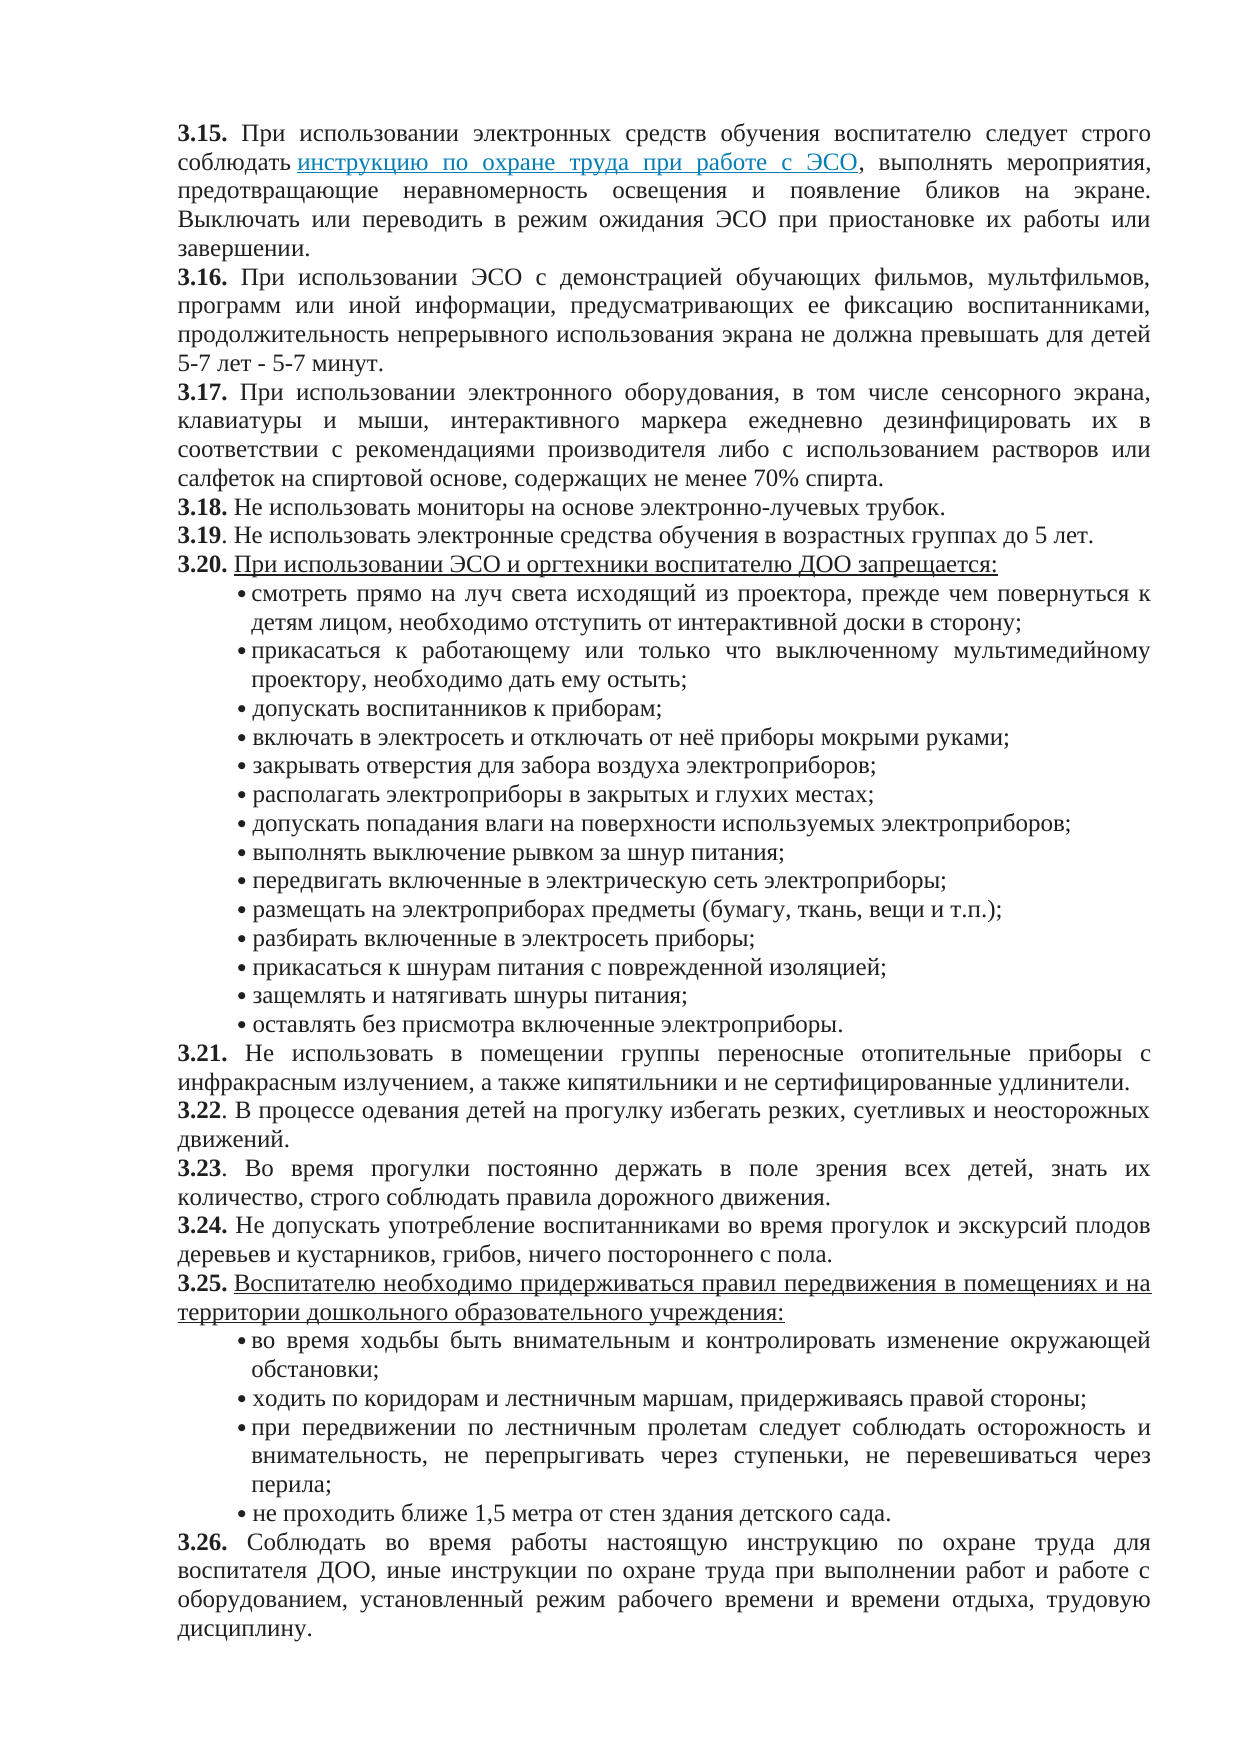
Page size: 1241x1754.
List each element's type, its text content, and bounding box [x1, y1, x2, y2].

list не проходить ближе 1,5 метра от стен здания детского сада. [238, 1498, 1152, 1527]
text 3.15. При использовании электронных средств обучения воспитателю следует строго соблюдать инструкцию по охране труда при работе с ЭСО, выполнять мероприятия, предотвращающие неравномерность освещения и появление бликов на экране. Выключать или переводить в режим ожидания ЭСО при приостановке их работы или завершении. [177, 118, 1152, 262]
list допускать попадания влаги на поверхности используемых электроприборов; [238, 808, 1152, 837]
text 3.25. Воспитателю необходимо придерживаться правил передвижения в помещениях и на территории дошкольного образовательного учреждения: [177, 1268, 1152, 1326]
text 3.19. Не использовать электронные средства обучения в возрастных группах до 5 лет. [177, 521, 1152, 549]
list во время ходьбы быть внимательным и контролировать изменение окружающей обстановки; [238, 1326, 1152, 1383]
list при передвижении по лестничным пролетам следует соблюдать осторожность и внимательность, не перепрыгивать через ступеньки, не перевешиваться через перила; [238, 1412, 1152, 1498]
list допускать воспитанников к приборам; [238, 693, 1152, 722]
list включать в электросеть и отключать от неё приборы мокрыми руками; [238, 722, 1152, 751]
text 3.26. Соблюдать во время работы настоящую инструкцию по охране труда для воспитателя ДОО, иные инструкции по охране труда при выполнении работ и работе с оборудованием, установленный режим рабочего времени и времени отдыха, трудовую дисциплину. [177, 1527, 1152, 1642]
text 3.18. Не использовать мониторы на основе электронно-лучевых трубок. [177, 492, 1152, 521]
text 3.22. В процессе одевания детей на прогулку избегать резких, суетливых и неосторожных движений. [177, 1096, 1152, 1153]
text 3.16. При использовании ЭСО с демонстрацией обучающих фильмов, мультфильмов, программ или иной информации, предусматривающих ее фиксацию воспитанниками, продолжительность непрерывного использования экрана не должна превышать для детей 5-7 лет - 5-7 минут. [177, 262, 1152, 377]
list смотреть прямо на луч света исходящий из проектора, прежде чем повернуться к детям лицом, необходимо отступить от интерактивной доски в сторону; [238, 578, 1152, 636]
list ходить по коридорам и лестничным маршам, придерживаясь правой стороны; [238, 1383, 1152, 1412]
list передвигать включенные в электрическую сеть электроприборы; [238, 866, 1152, 894]
list прикасаться к шнурам питания с поврежденной изоляцией; [238, 952, 1152, 981]
text 3.20. При использовании ЭСО и оргтехники воспитателю ДОО запрещается: [177, 549, 1152, 578]
list оставлять без присмотра включенные электроприборы. [238, 1009, 1152, 1038]
list размещать на электроприборах предметы (бумагу, ткань, вещи и т.п.); [238, 894, 1152, 923]
text 3.24. Не допускать употребление воспитанниками во время прогулок и экскурсий плодов деревьев и кустарников, грибов, ничего постороннего с пола. [177, 1211, 1152, 1268]
list располагать электроприборы в закрытых и глухих местах; [238, 779, 1152, 808]
list закрывать отверстия для забора воздуха электроприборов; [238, 751, 1152, 779]
list прикасаться к работающему или только что выключенному мультимедийному проектору, необходимо дать ему остыть; [238, 636, 1152, 693]
text 3.21. Не использовать в помещении группы переносные отопительные приборы с инфракрасным излучением, а также кипятильники и не сертифицированные удлинители. [177, 1038, 1152, 1096]
list защемлять и натягивать шнуры питания; [238, 981, 1152, 1009]
list выполнять выключение рывком за шнур питания; [238, 837, 1152, 866]
text 3.23. Во время прогулки постоянно держать в поле зрения всех детей, знать их количество, строго соблюдать правила дорожного движения. [177, 1153, 1152, 1211]
text 3.17. При использовании электронного оборудования, в том числе сенсорного экрана, клавиатуры и мыши, интерактивного маркера ежедневно дезинфицировать их в соответствии с рекомендациями производителя либо с использованием растворов или салфеток на спиртовой основе, содержащих не менее 70% спирта. [177, 377, 1152, 492]
list разбирать включенные в электросеть приборы; [238, 923, 1152, 952]
